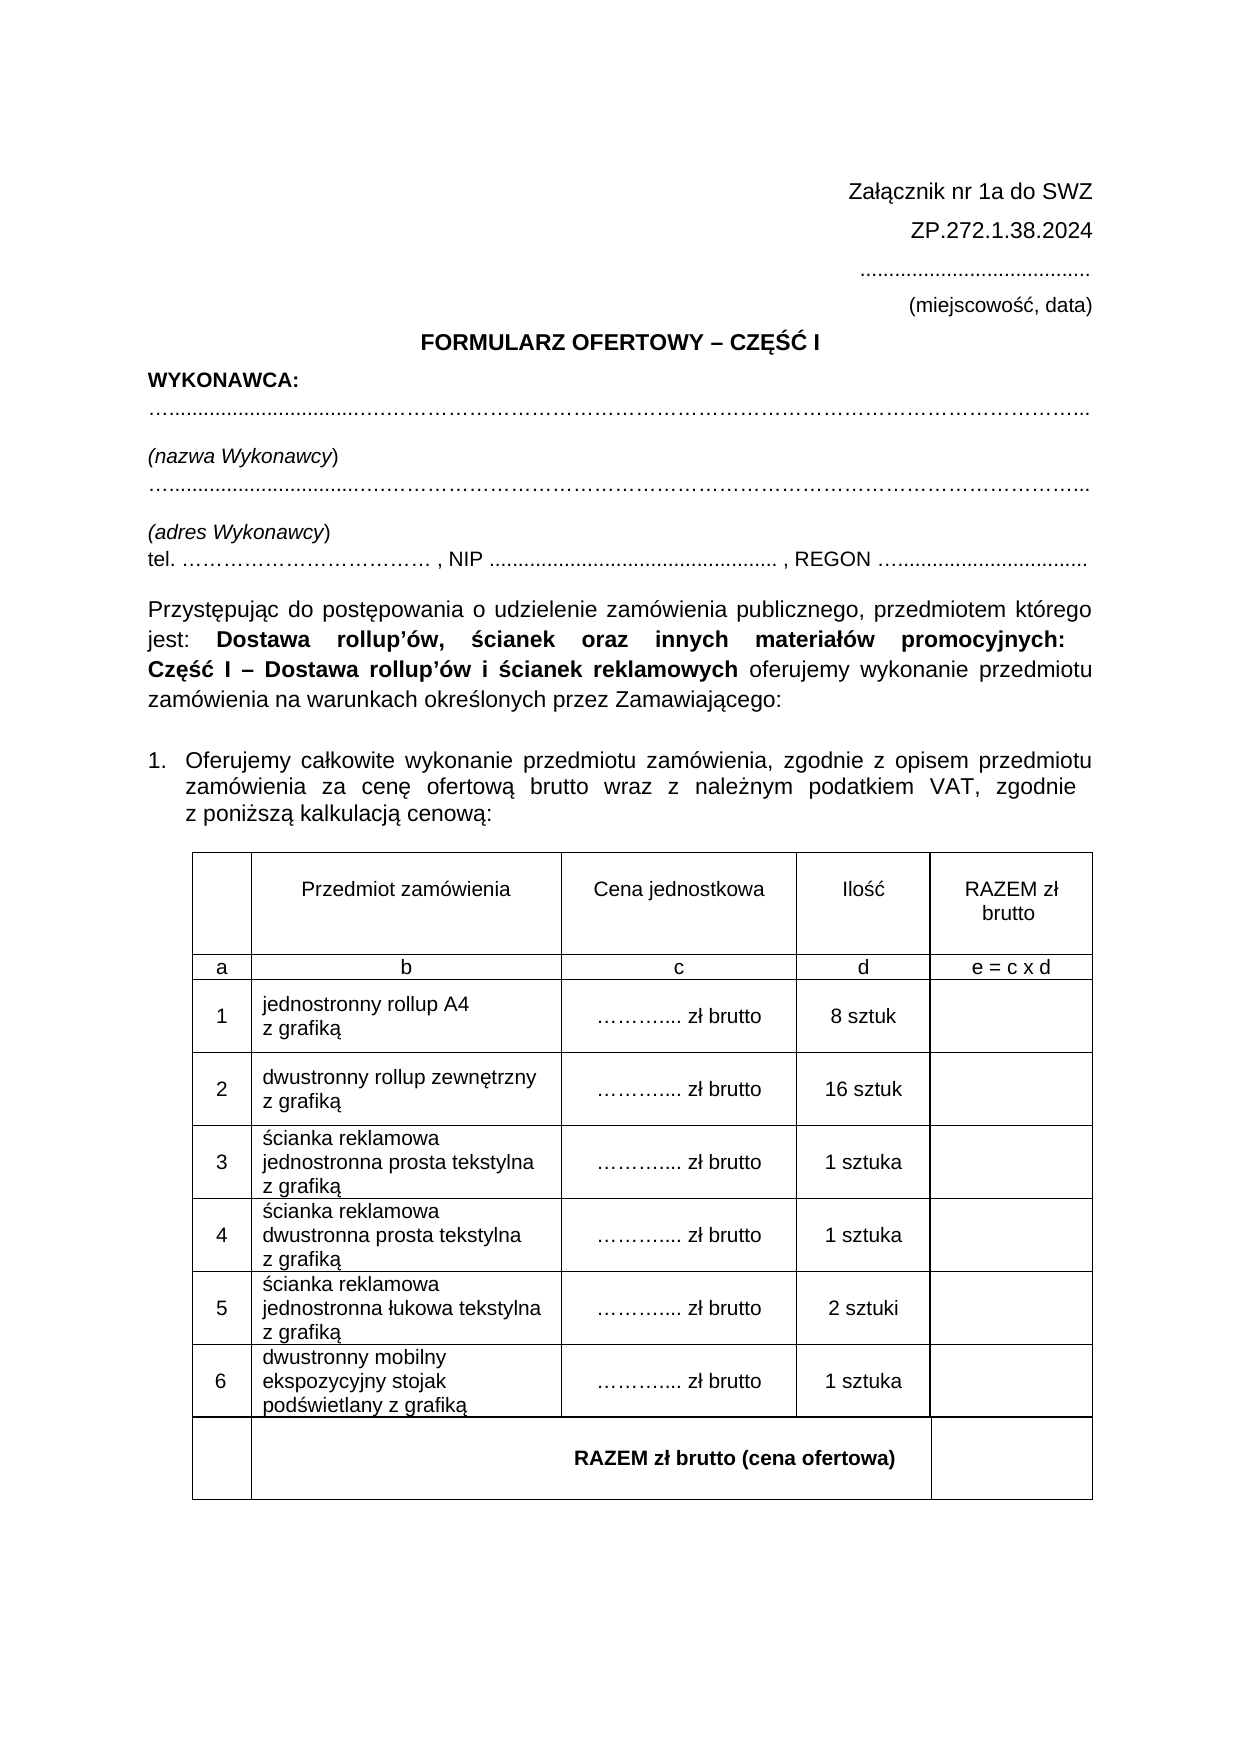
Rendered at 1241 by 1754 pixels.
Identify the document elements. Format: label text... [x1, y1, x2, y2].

table_cell 16 sztuk [797, 1053, 929, 1125]
table_cell ……….... zł brutto [562, 1272, 796, 1343]
table_cell ……….... zł brutto [562, 1345, 796, 1416]
table_cell 2 [193, 1053, 251, 1125]
table_cell ……….... zł brutto [562, 980, 796, 1052]
table_cell ścianka reklamowa jednostronna łukowa tekstylna z grafiką [252, 1272, 561, 1343]
table_cell [931, 1053, 1092, 1125]
table_cell 4 [193, 1199, 251, 1271]
table_cell 6 [193, 1345, 251, 1416]
table_cell 3 [193, 1126, 251, 1198]
table_cell dwustronny rollup zewnętrzny z grafiką [252, 1053, 561, 1125]
text ….................................….………………………………………………………………………………………... [148, 396, 1093, 419]
table_cell [931, 1345, 1092, 1416]
table_cell ścianka reklamowa jednostronna prosta tekstylna z grafiką [252, 1126, 561, 1198]
text ........................................ (miejscowość, data) [148, 257, 1093, 317]
table_cell 1 sztuka [797, 1126, 929, 1198]
table_cell c [562, 955, 796, 979]
table_header Ilość [797, 853, 929, 954]
table_cell b [252, 955, 561, 979]
list Oferujemy całkowite wykonanie przedmiotu zamówienia, zgodnie z opisem przedmiotu zamówienia za cenę ofertową brutto wraz z należnym podatkiem VAT, zgodnie z poniższą kalkulacją cenową: [148, 747, 1093, 826]
table_cell [931, 1126, 1092, 1198]
text (nazwa Wykonawcy) [148, 444, 1093, 468]
table_cell RAZEM zł brutto (cena ofertowa) [252, 1418, 931, 1499]
table_cell ……….... zł brutto [562, 1053, 796, 1125]
text WYKONAWCA: [148, 368, 1093, 392]
text tel. ……………………………… , NIP .................................................. , REGON …................................. [148, 547, 1093, 571]
table_cell ……….... zł brutto [562, 1126, 796, 1198]
table_cell 1 sztuka [797, 1345, 929, 1416]
table_cell [193, 1418, 251, 1499]
table_cell a [193, 955, 251, 979]
table_cell e = c x d [931, 955, 1092, 979]
table_header Cena jednostkowa [562, 853, 796, 954]
table_cell 2 sztuki [797, 1272, 929, 1343]
table_cell ……….... zł brutto [562, 1199, 796, 1271]
table_cell [932, 1418, 1092, 1499]
table_cell [931, 1199, 1092, 1271]
text ….................................….………………………………………………………………………………………... [148, 471, 1093, 495]
text FORMULARZ OFERTOWY – CZĘŚĆ I [148, 329, 1093, 355]
table_cell [931, 980, 1092, 1052]
table_cell dwustronny mobilny ekspozycyjny stojak podświetlany z grafiką [252, 1345, 561, 1416]
table_cell 1 sztuka [797, 1199, 929, 1271]
text Załącznik nr 1a do SWZ [148, 178, 1093, 204]
table_header Przedmiot zamówienia [252, 853, 561, 954]
table_header RAZEM zł brutto [931, 853, 1092, 954]
table_cell 8 sztuk [797, 980, 929, 1052]
text Przystępując do postępowania o udzielenie zamówienia publicznego, przedmiotem którego jest: Dostawa rollup’ów, ścianek oraz innych materiałów promocyjnych: Część I – Dostawa rollup’ów i ścianek reklamowych oferujemy wykonanie przedmiotu zamówienia na warunkach określonych przez Zamawiającego: [148, 596, 1093, 713]
table_cell ścianka reklamowa dwustronna prosta tekstylna z grafiką [252, 1199, 561, 1271]
table_cell 1 [193, 980, 251, 1052]
text (adres Wykonawcy) [148, 520, 1093, 544]
table_cell 5 [193, 1272, 251, 1343]
table_header [193, 853, 251, 954]
table_cell d [797, 955, 929, 979]
table_cell jednostronny rollup A4 z grafiką [252, 980, 561, 1052]
text ZP.272.1.38.2024 [148, 217, 1093, 244]
table_cell [931, 1272, 1092, 1343]
